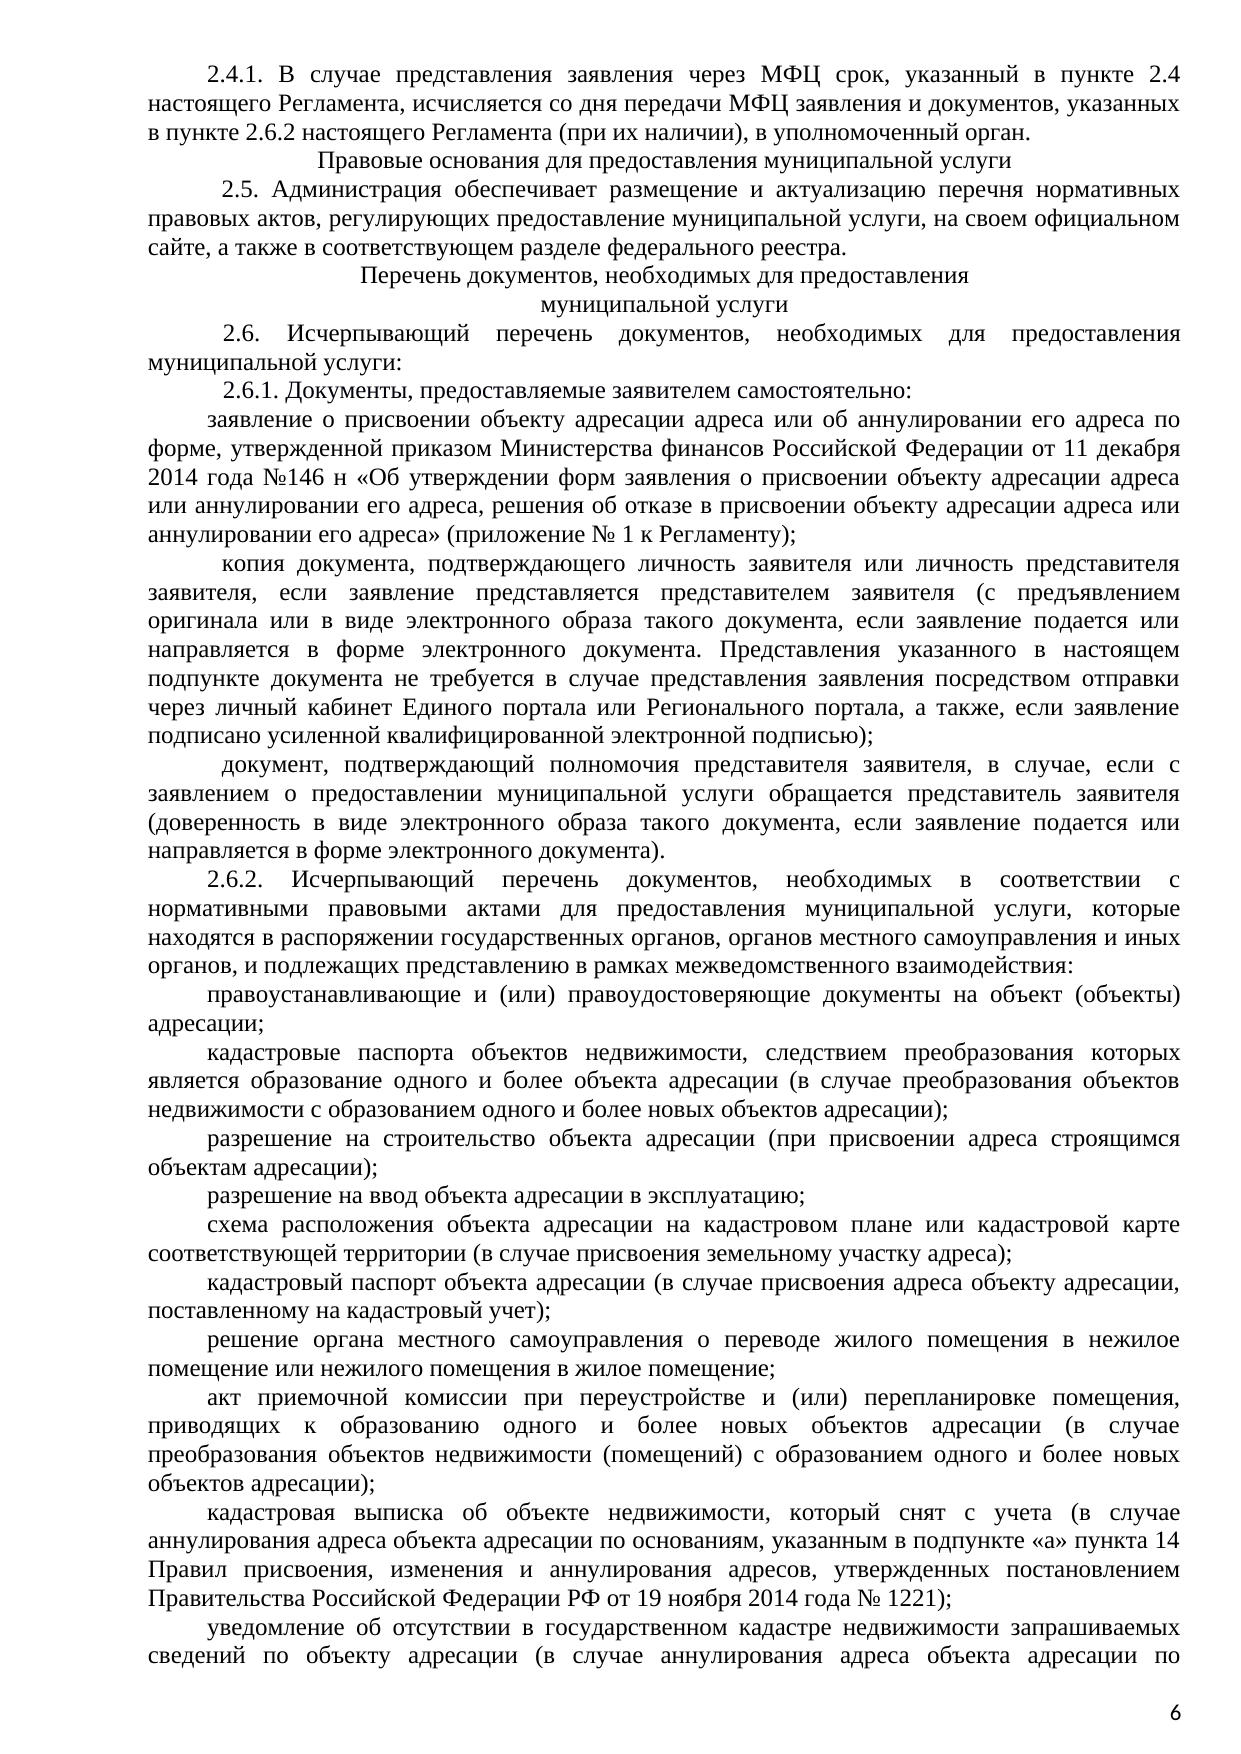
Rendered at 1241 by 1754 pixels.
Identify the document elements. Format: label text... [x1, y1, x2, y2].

text 2.4.1. В случае представления заявления через МФЦ срок, указанный в пункте 2.4 настоящего Регламента, исчисляется со дня передачи МФЦ заявления и документов, указанных в пункте 2.6.2 настоящего Регламента (при их наличии), в уполномоченный орган. [148, 59, 1181, 145]
text документ, подтверждающий полномочия представителя заявителя, в случае, если с заявлением о предоставлении муниципальной услуги обращается представитель заявителя (доверенность в виде электронного образа такого документа, если заявление подается или направляется в форме электронного документа). [148, 749, 1181, 864]
text 2.6. Исчерпывающий перечень документов, необходимых для предоставления муниципальной услуги: [148, 318, 1181, 375]
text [148, 1612, 1181, 1669]
text разрешение на строительство объекта адресации (при присвоении адреса строящимся объектам адресации); [148, 1123, 1181, 1180]
text заявление о присвоении объекту адресации адреса или об аннулировании его адреса по форме, утвержденной приказом Министерства финансов Российской Федерации от 11 декабря 2014 года №146 н «Об утверждении форм заявления о присвоении объекту адресации адреса или аннулировании его адреса, решения об отказе в присвоении объекту адресации адреса или аннулировании его адреса» (приложение № 1 к Регламенту); [148, 404, 1181, 548]
text разрешение на ввод объекта адресации в эксплуатацию; [148, 1180, 1181, 1209]
text 2.6.2. Исчерпывающий перечень документов, необходимых в соответствии с нормативными правовыми актами для предоставления муниципальной услуги, которые находятся в распоряжении государственных органов, органов местного самоуправления и иных органов, и подлежащих представлению в рамках межведомственного взаимодействия: [148, 864, 1181, 979]
text Правовые основания для предоставления муниципальной услуги [148, 145, 1181, 174]
text Перечень документов, необходимых для предоставления [148, 260, 1181, 289]
text кадастровые паспорта объектов недвижимости, следствием преобразования которых является образование одного и более объекта адресации (в случае преобразования объектов недвижимости с образованием одного и более новых объектов адресации); [148, 1037, 1181, 1123]
text 2.6.1. Документы, предоставляемые заявителем самостоятельно: [148, 375, 1181, 404]
text решение органа местного самоуправления о переводе жилого помещения в нежилое помещение или нежилого помещения в жилое помещение; [148, 1324, 1181, 1382]
text кадастровая выписка об объекте недвижимости, который снят с учета (в случае аннулирования адреса объекта адресации по основаниям, указанным в подпункте «а» пункта 14 Правил присвоения, изменения и аннулирования адресов, утвержденных постановлением Правительства Российской Федерации РФ от 19 ноября 2014 года № 1221); [148, 1497, 1181, 1612]
text правоустанавливающие и (или) правоудостоверяющие документы на объект (объекты) адресации; [148, 979, 1181, 1037]
text копия документа, подтверждающего личность заявителя или личность представителя заявителя, если заявление представляется представителем заявителя (с предъявлением оригинала или в виде электронного образа такого документа, если заявление подается или направляется в форме электронного документа. Представления указанного в настоящем подпункте документа не требуется в случае представления заявления посредством отправки через личный кабинет Единого портала или Регионального портала, а также, если заявление подписано усиленной квалифицированной электронной подписью); [148, 548, 1181, 749]
text муниципальной услуги [148, 289, 1181, 318]
text схема расположения объекта адресации на кадастровом плане или кадастровой карте соответствующей территории (в случае присвоения земельному участку адреса); [148, 1209, 1181, 1267]
text акт приемочной комиссии при переустройстве и (или) перепланировке помещения, приводящих к образованию одного и более новых объектов адресации (в случае преобразования объектов недвижимости (помещений) с образованием одного и более новых объектов адресации); [148, 1382, 1181, 1497]
text кадастровый паспорт объекта адресации (в случае присвоения адреса объекту адресации, поставленному на кадастровый учет); [148, 1267, 1181, 1324]
text 2.5. Администрация обеспечивает размещение и актуализацию перечня нормативных правовых актов, регулирующих предоставление муниципальной услуги, на своем официальном сайте, а также в соответствующем разделе федерального реестра. [148, 174, 1181, 260]
